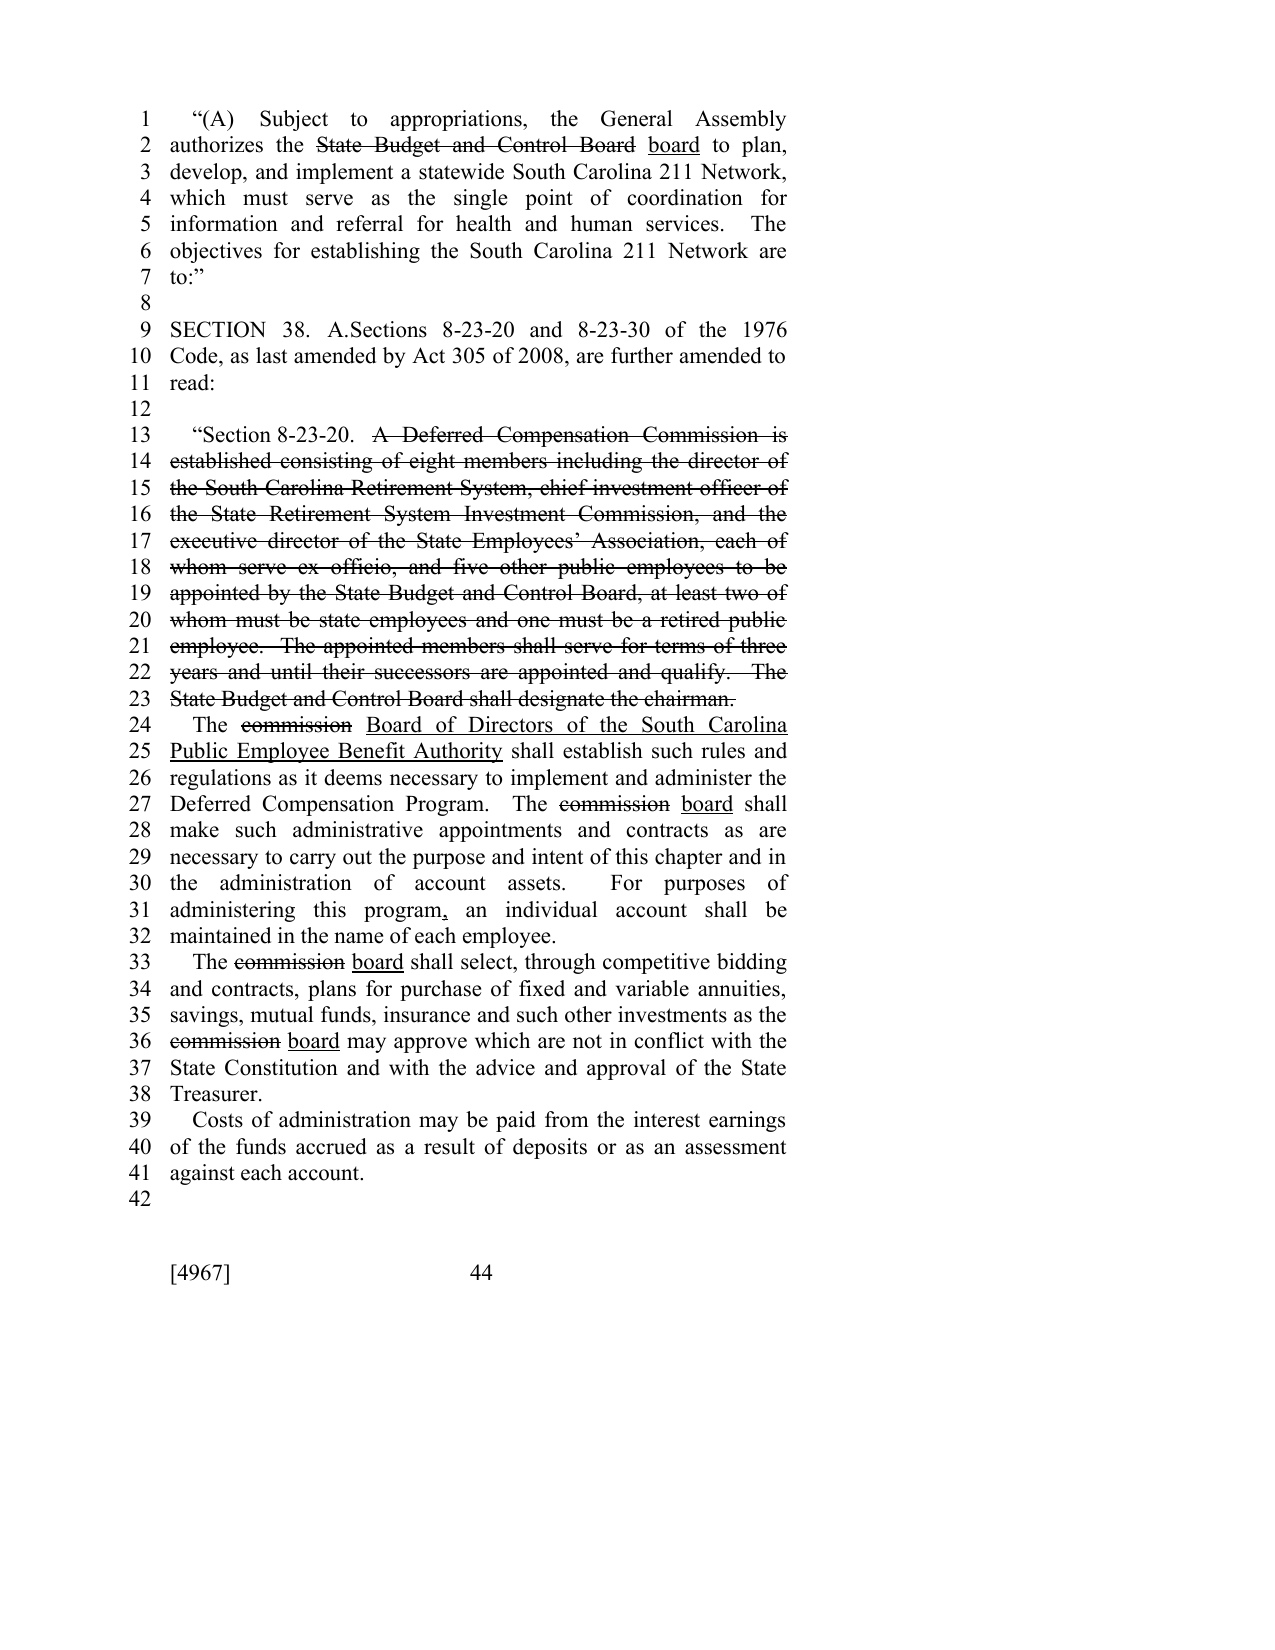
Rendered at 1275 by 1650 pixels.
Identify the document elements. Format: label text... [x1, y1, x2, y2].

text “(A) Subject to appropriations, the General Assembly authorizes the State Budget and Control Board board to plan, develop, and implement a statewide South Carolina 211 Network, which must serve as the single point of coordination for information and referral for health and human services. The objectives for establishing the South Carolina 211 Network are to:” [169, 105, 787, 289]
text The commission board shall select, through competitive bidding and contracts, plans for purchase of fixed and variable annuities, savings, mutual funds, insurance and such other investments as the commission board may approve which are not in conflict with the State Constitution and with the advice and approval of the State Treasurer. [169, 948, 787, 1106]
text Costs of administration may be paid from the interest earnings of the funds accrued as a result of deposits or as an assessment against each account. [169, 1106, 787, 1186]
text SECTION 38. A. Sections 8-23-20 and 8-23-30 of the 1976 Code, as last amended by Act 305 of 2008, are further amended to read: [169, 316, 787, 395]
text The commission Board of Directors of the South Carolina Public Employee Benefit Authority shall establish such rules and regulations as it deems necessary to implement and administer the Deferred Compensation Program. The commission board shall make such administrative appointments and contracts as are necessary to carry out the purpose and intent of this chapter and in the administration of account assets. For purposes of administering this program, an individual account shall be maintained in the name of each employee. [169, 711, 787, 948]
